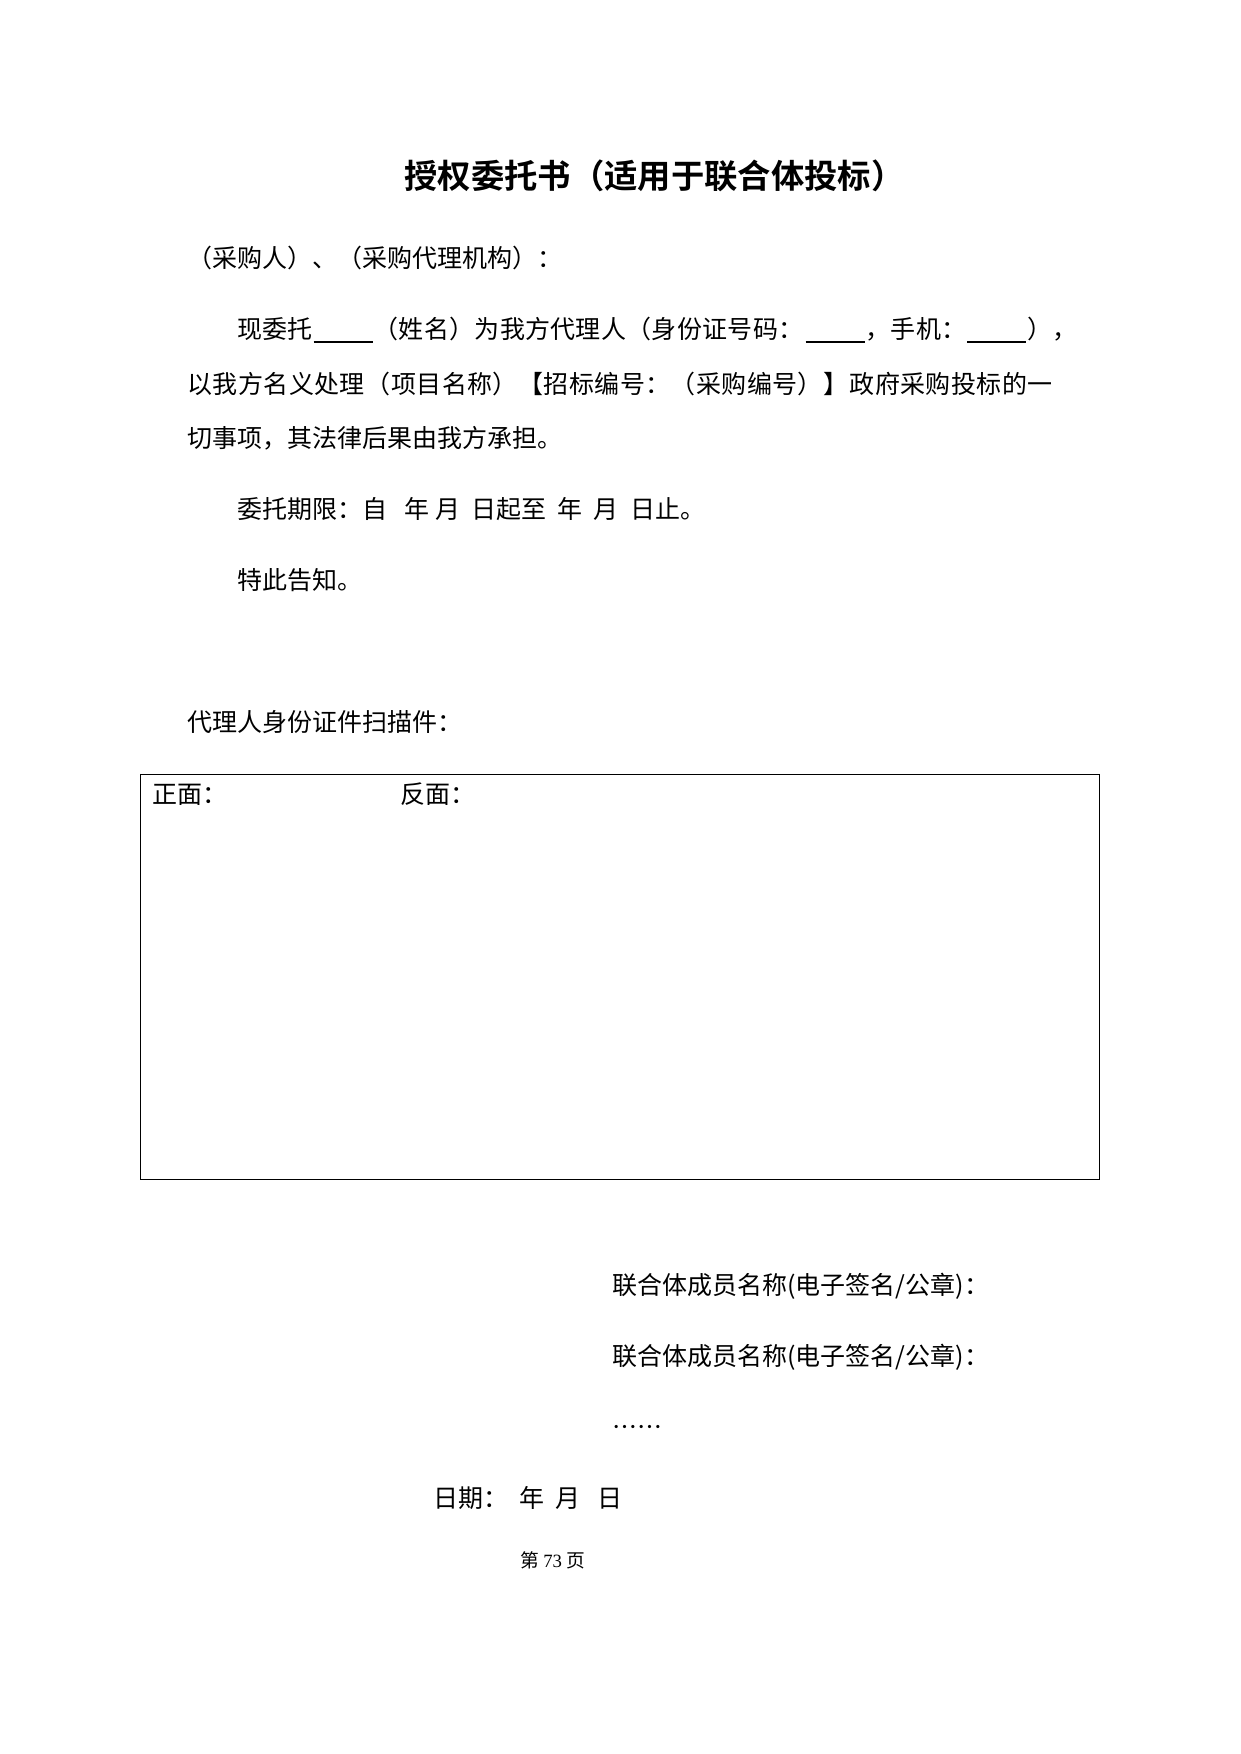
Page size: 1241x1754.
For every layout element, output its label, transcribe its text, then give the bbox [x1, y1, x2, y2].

text （采购人）、（采购代理机构）： [187, 239, 1053, 275]
text …… [187, 1407, 1053, 1443]
text 委托期限：自 年 月 日起至 年 月 日止。 [187, 490, 1053, 526]
text 代理人身份证件扫描件： [187, 703, 1053, 739]
text 特此告知。 [187, 561, 1053, 597]
text 联合体成员名称(电子签名/公章)： [187, 1265, 1053, 1301]
text 日期： 年 月 日 [187, 1478, 1053, 1514]
text 联合体成员名称(电子签名/公章)： [187, 1336, 1053, 1372]
text 授权委托书（适用于联合体投标） [187, 150, 1053, 198]
text 现委托 （姓名）为我方代理人（身份证号码： ，手机： ），以我方名义处理（项目名称）【招标编号：（采购编号）】政府采购投标的一切事项，其法律后果由我方承担。 [187, 310, 1053, 455]
table_header 正面： 反面： [141, 775, 1099, 1179]
